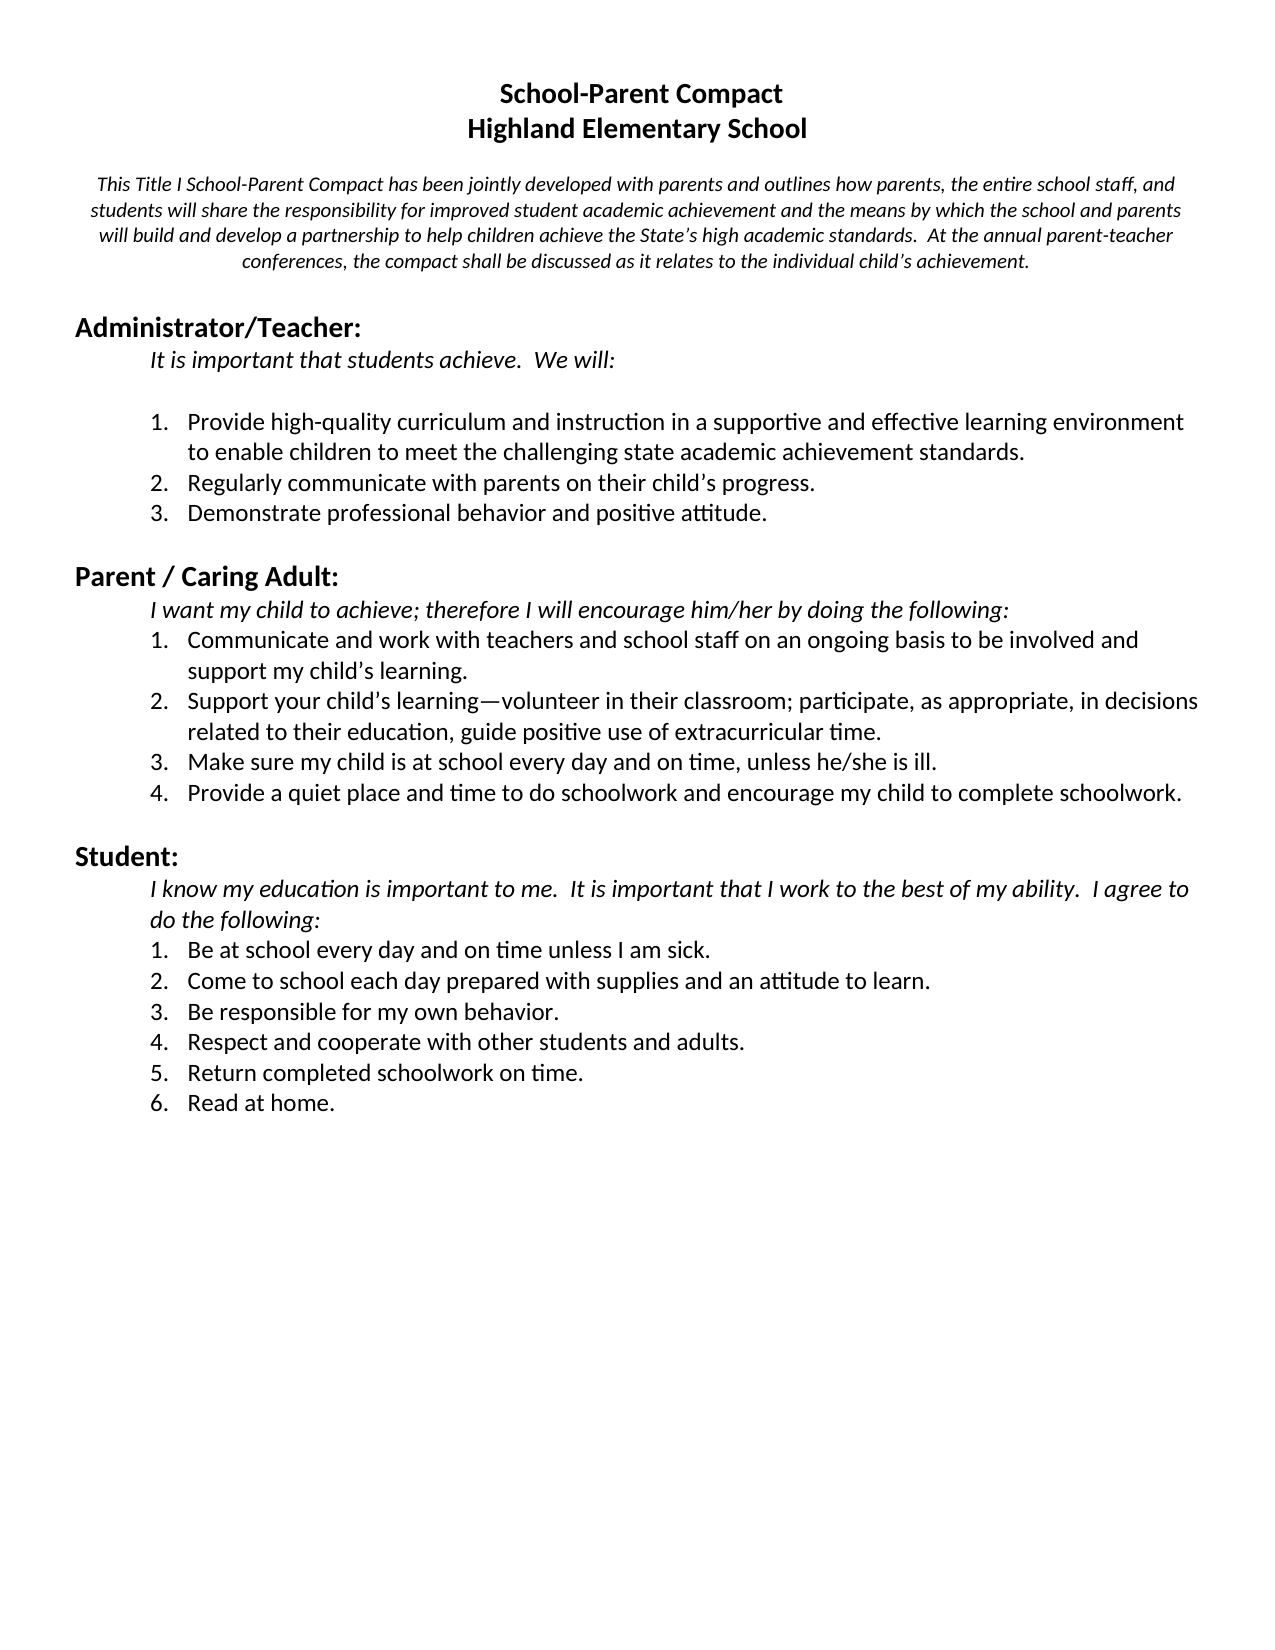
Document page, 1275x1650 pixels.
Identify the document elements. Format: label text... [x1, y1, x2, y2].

list Regularly communicate with parents on their child’s progress. [150, 467, 1200, 497]
text I know my education is important to me. It is important that I work to the best of my ability. I agree to do the following: [150, 874, 1200, 935]
list Provide high-quality curriculum and instruction in a supportive and effective learning environment to enable children to meet the challenging state academic achievement standards. [150, 406, 1200, 467]
list Provide a quiet place and time to do schoolwork and encourage my child to complete schoolwork. [150, 777, 1200, 807]
list Make sure my child is at school every day and on time, unless he/she is ill. [150, 746, 1200, 777]
text Student: [75, 838, 1200, 874]
text Administrator/Teacher: [75, 309, 1200, 344]
list Communicate and work with teachers and school staff on an ongoing basis to be involved and support my child’s learning. [150, 624, 1200, 685]
list Respect and cooperate with other students and adults. [150, 1026, 1200, 1057]
text Parent / Caring Adult: [75, 558, 1200, 594]
list Be responsible for my own behavior. [150, 996, 1200, 1026]
list Come to school each day prepared with supplies and an attitude to learn. [150, 965, 1200, 996]
text It is important that students achieve. We will: [75, 344, 1200, 375]
text This Title I School-Parent Compact has been jointly developed with parents and outlines how parents, the entire school staff, and students will share the responsibility for improved student academic achievement and the means by which the school and parents will build and develop a partnership to help children achieve the State’s high academic standards. At the annual parent-teacher conferences, the compact shall be discussed as it relates to the individual child’s achievement. [75, 172, 1200, 273]
list Return completed schoolwork on time. [150, 1057, 1200, 1087]
text I want my child to achieve; therefore I will encourage him/her by doing the following: [75, 594, 1200, 624]
list Demonstrate professional behavior and positive attitude. [150, 497, 1200, 528]
list Support your child’s learning—volunteer in their classroom; participate, as appropriate, in decisions related to their education, guide positive use of extracurricular time. [150, 685, 1200, 746]
list Read at home. [150, 1087, 1200, 1118]
list Be at school every day and on time unless I am sick. [150, 935, 1200, 965]
